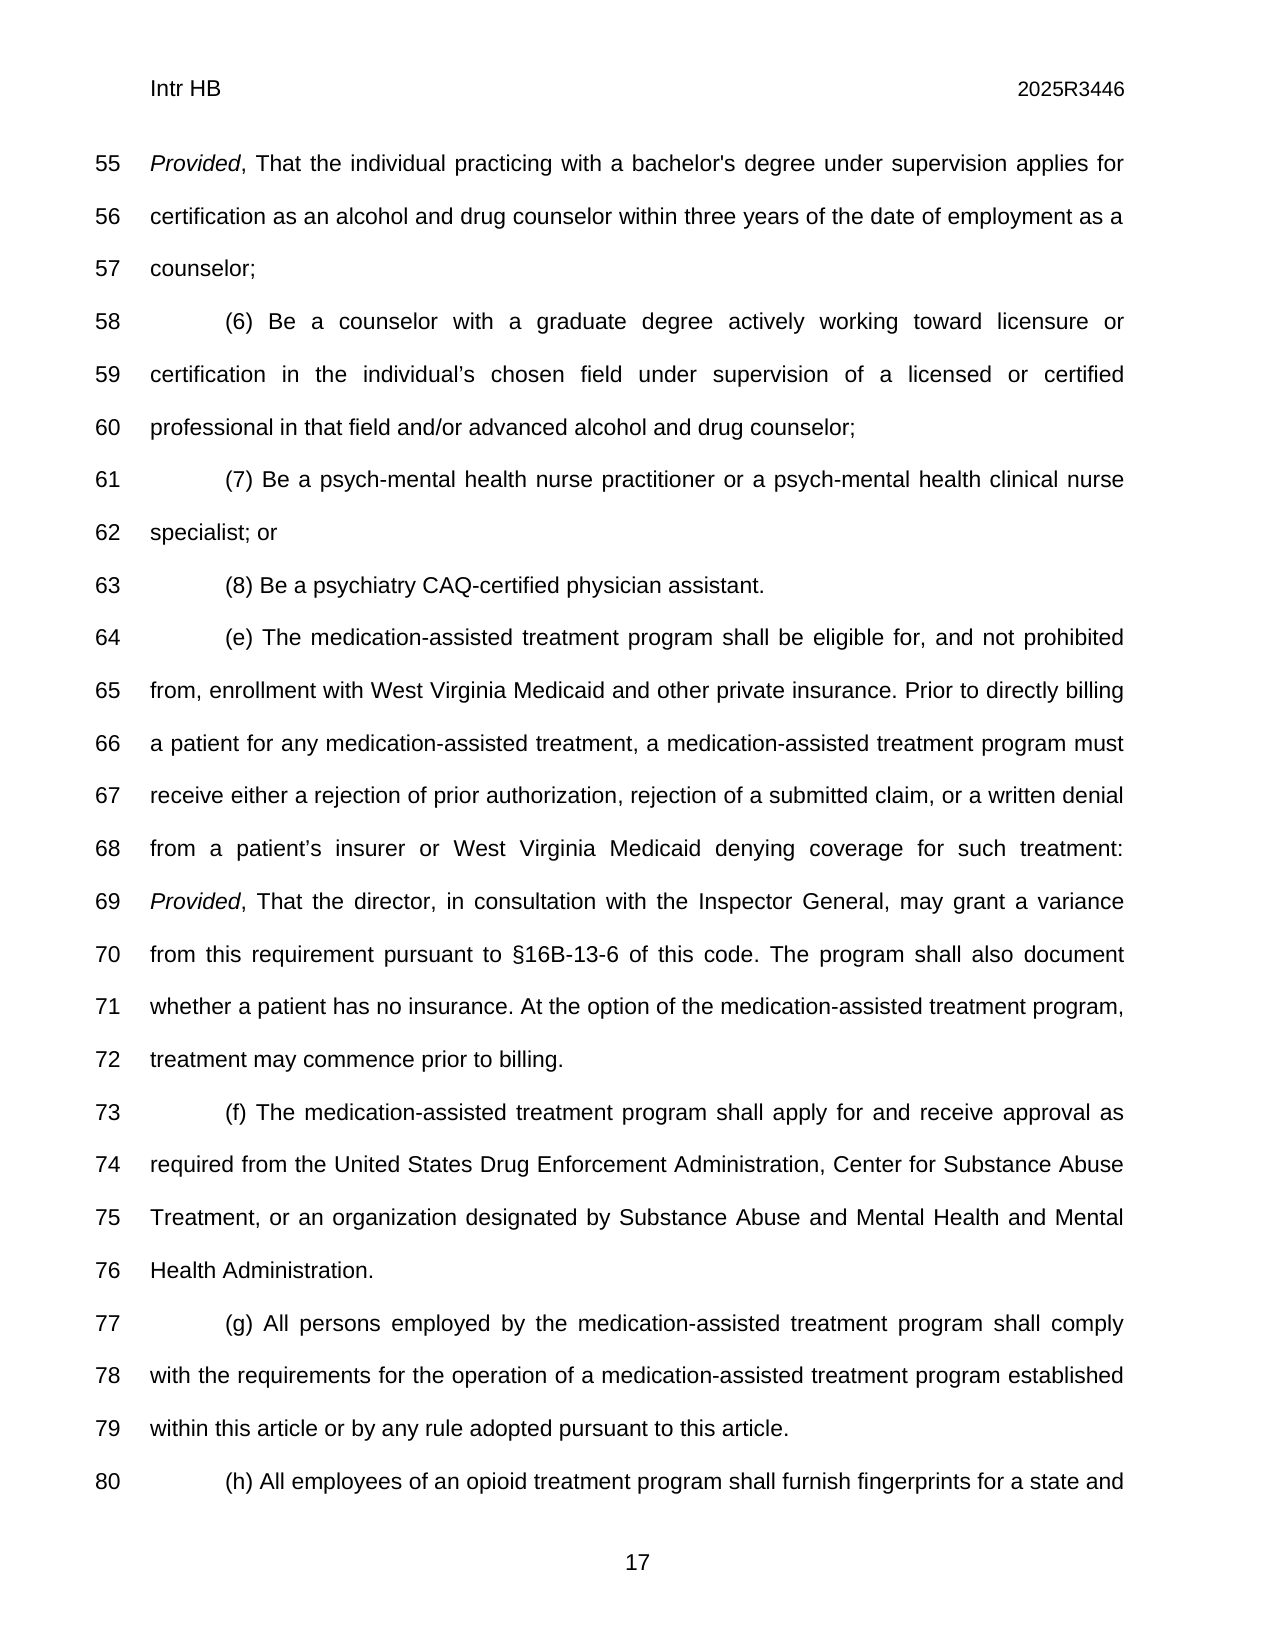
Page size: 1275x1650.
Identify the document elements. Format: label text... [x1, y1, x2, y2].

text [150, 1468, 1125, 1494]
text (e) The medication-assisted treatment program shall be eligible for, and not prohibited from, enrollment with West Virginia Medicaid and other private insurance. Prior to directly billing a patient for any medication-assisted treatment, a medication-assisted treatment program must receive either a rejection of prior authorization, rejection of a submitted claim, or a written denial from a patient’s insurer or West Virginia Medicaid denying coverage for such treatment: Provided, That the director, in consultation with the Inspector General, may grant a variance from this requirement pursuant to §16B-13-6 of this code. The program shall also document whether a patient has no insurance. At the option of the medication-assisted treatment program, treatment may commence prior to billing. [150, 624, 1125, 1072]
text (g) All persons employed by the medication-assisted treatment program shall comply with the requirements for the operation of a medication-assisted treatment program established within this article or by any rule adopted pursuant to this article. [150, 1309, 1125, 1441]
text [150, 150, 1125, 282]
text (8) Be a psychiatry CAQ-certified physician assistant. [150, 572, 1125, 598]
text (7) Be a psych-mental health nurse practitioner or a psych-mental health clinical nurse specialist; or [150, 466, 1125, 545]
text (f) The medication-assisted treatment program shall apply for and receive approval as required from the United States Drug Enforcement Administration, Center for Substance Abuse Treatment, or an organization designated by Substance Abuse and Mental Health and Mental Health Administration. [150, 1099, 1125, 1283]
text (6) Be a counselor with a graduate degree actively working toward licensure or certification in the individual’s chosen field under supervision of a licensed or certified professional in that field and/or advanced alcohol and drug counselor; [150, 308, 1125, 440]
